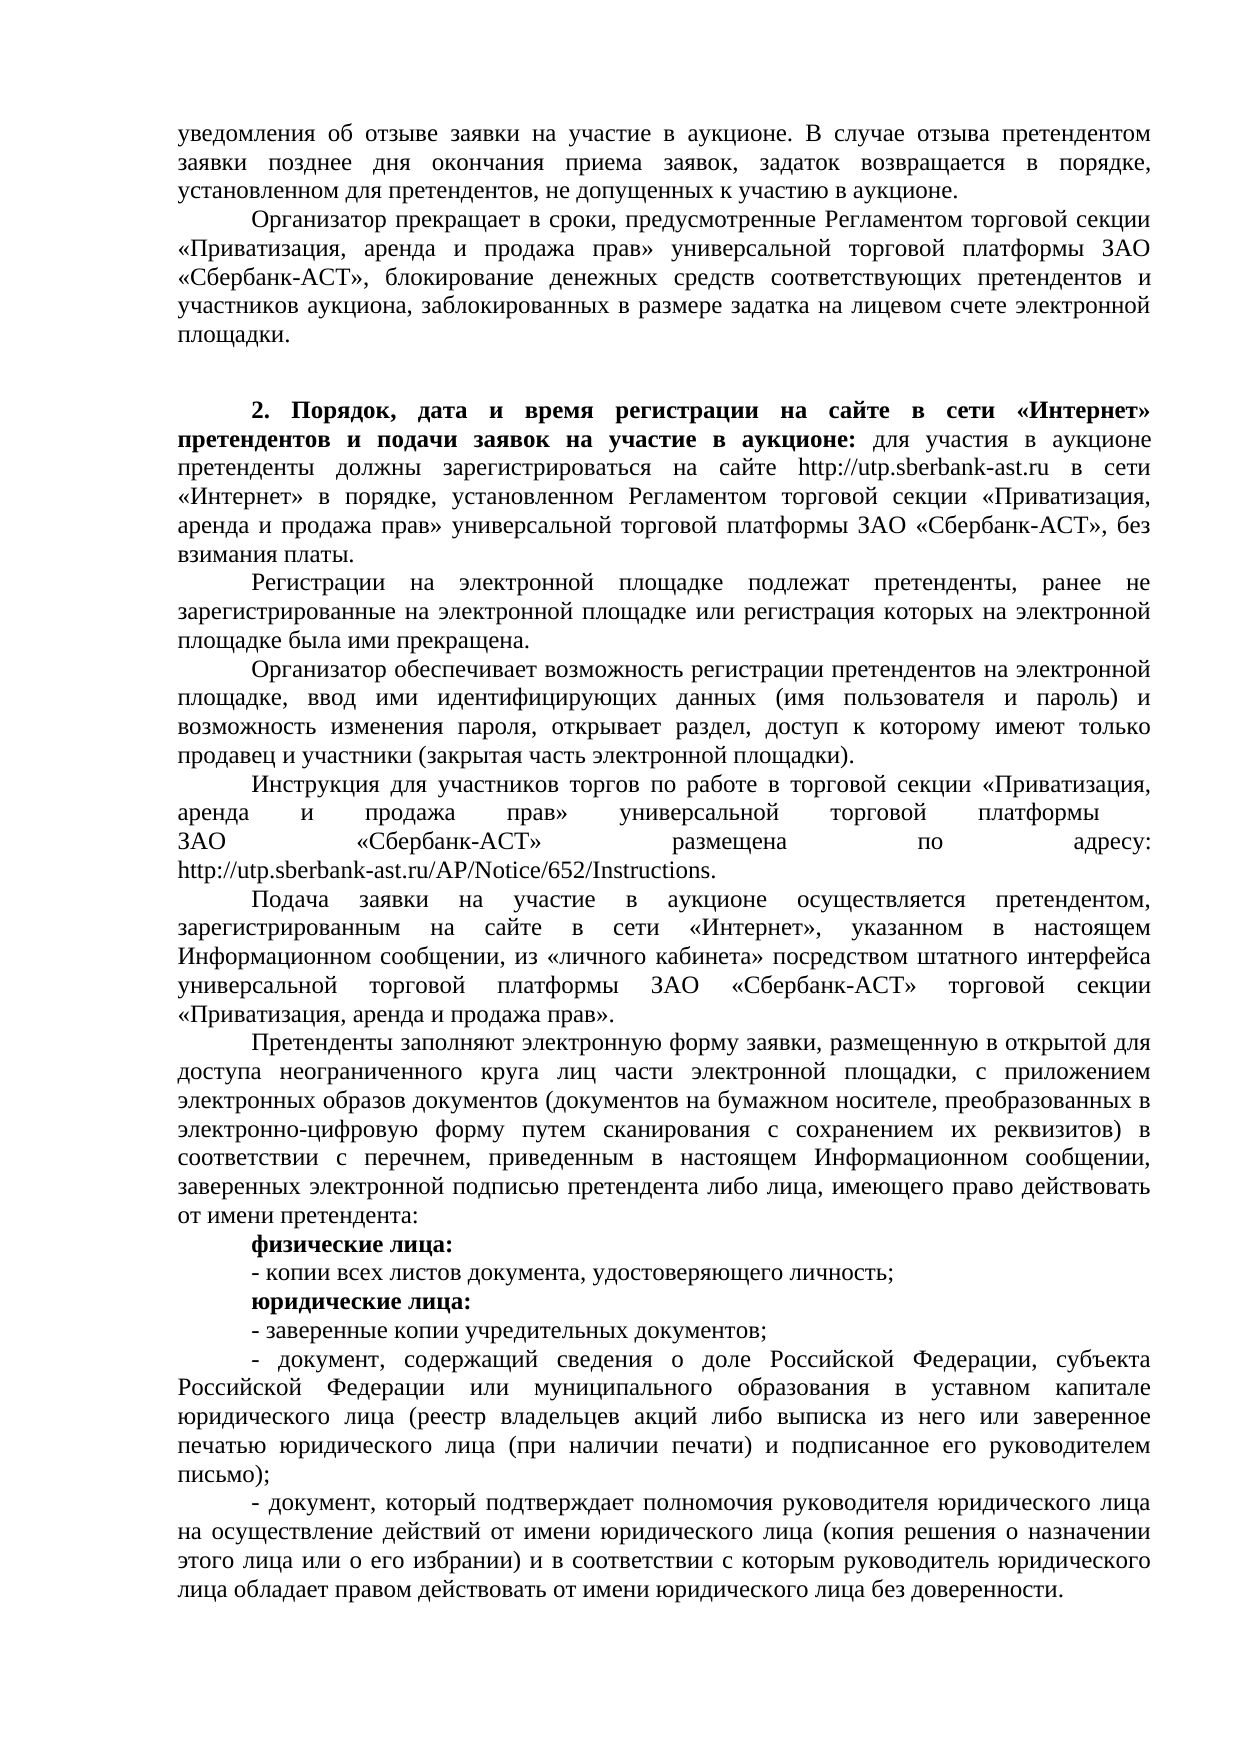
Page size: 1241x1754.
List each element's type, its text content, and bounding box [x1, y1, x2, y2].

text Организатор обеспечивает возможность регистрации претендентов на электронной площадке, ввод ими идентифицирующих данных (имя пользователя и пароль) и возможность изменения пароля, открывает раздел, доступ к которому имеют только продавец и участники (закрытая часть электронной площадки). [177, 654, 1152, 769]
text Подача заявки на участие в аукционе осуществляется претендентом, зарегистрированным на сайте в сети «Интернет», указанном в настоящем Информационном сообщении, из «личного кабинета» посредством штатного интерфейса универсальной торговой платформы ЗАО «Сбербанк-АСТ» торговой секции «Приватизация, аренда и продажа прав». [177, 884, 1152, 1027]
text - документ, содержащий сведения о доле Российской Федерации, субъекта Российской Федерации или муниципального образования в уставном капитале юридического лица (реестр владельцев акций либо выписка из него или заверенное печатью юридического лица (при наличии печати) и подписанное его руководителем письмо); [177, 1344, 1152, 1487]
text - копии всех листов документа, удостоверяющего личность; [177, 1257, 1152, 1286]
text Претенденты заполняют электронную форму заявки, размещенную в открытой для доступа неограниченного круга лиц части электронной площадки, с приложением электронных образов документов (документов на бумажном носителе, преобразованных в электронно-цифровую форму путем сканирования с сохранением их реквизитов) в соответствии с перечнем, приведенным в настоящем Информационном сообщении, заверенных электронной подписью претендента либо лица, имеющего право действовать от имени претендента: [177, 1027, 1152, 1229]
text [177, 118, 1152, 204]
text юридические лица: [177, 1286, 1152, 1315]
text 2. Порядок, дата и время регистрации на сайте в сети «Интернет» претендентов и подачи заявок на участие в аукционе: для участия в аукционе претенденты должны зарегистрироваться на сайте http://utp.sberbank-ast.ru в сети «Интернет» в порядке, установленном Регламентом торговой секции «Приватизация, аренда и продажа прав» универсальной торговой платформы ЗАО «Сбербанк-АСТ», без взимания платы. [177, 395, 1152, 567]
text Инструкция для участников торгов по работе в торговой секции «Приватизация, аренда и продажа прав» универсальной торговой платформы ЗАО «Сбербанк-АСТ» размещена по адресу: http://utp.sberbank-ast.ru/AP/Notice/652/Instructions. [177, 769, 1152, 884]
text - документ, который подтверждает полномочия руководителя юридического лица на осуществление действий от имени юридического лица (копия решения о назначении этого лица или о его избрании) и в соответствии с которым руководитель юридического лица обладает правом действовать от имени юридического лица без доверенности. [177, 1487, 1152, 1602]
text физические лица: [177, 1229, 1152, 1257]
text Организатор прекращает в сроки, предусмотренные Регламентом торговой секции «Приватизация, аренда и продажа прав» универсальной торговой платформы ЗАО «Сбербанк-АСТ», блокирование денежных средств соответствующих претендентов и участников аукциона, заблокированных в размере задатка на лицевом счете электронной площадки. [177, 204, 1152, 348]
text Регистрации на электронной площадке подлежат претенденты, ранее не зарегистрированные на электронной площадке или регистрация которых на электронной площадке была ими прекращена. [177, 567, 1152, 654]
text - заверенные копии учредительных документов; [177, 1315, 1152, 1344]
